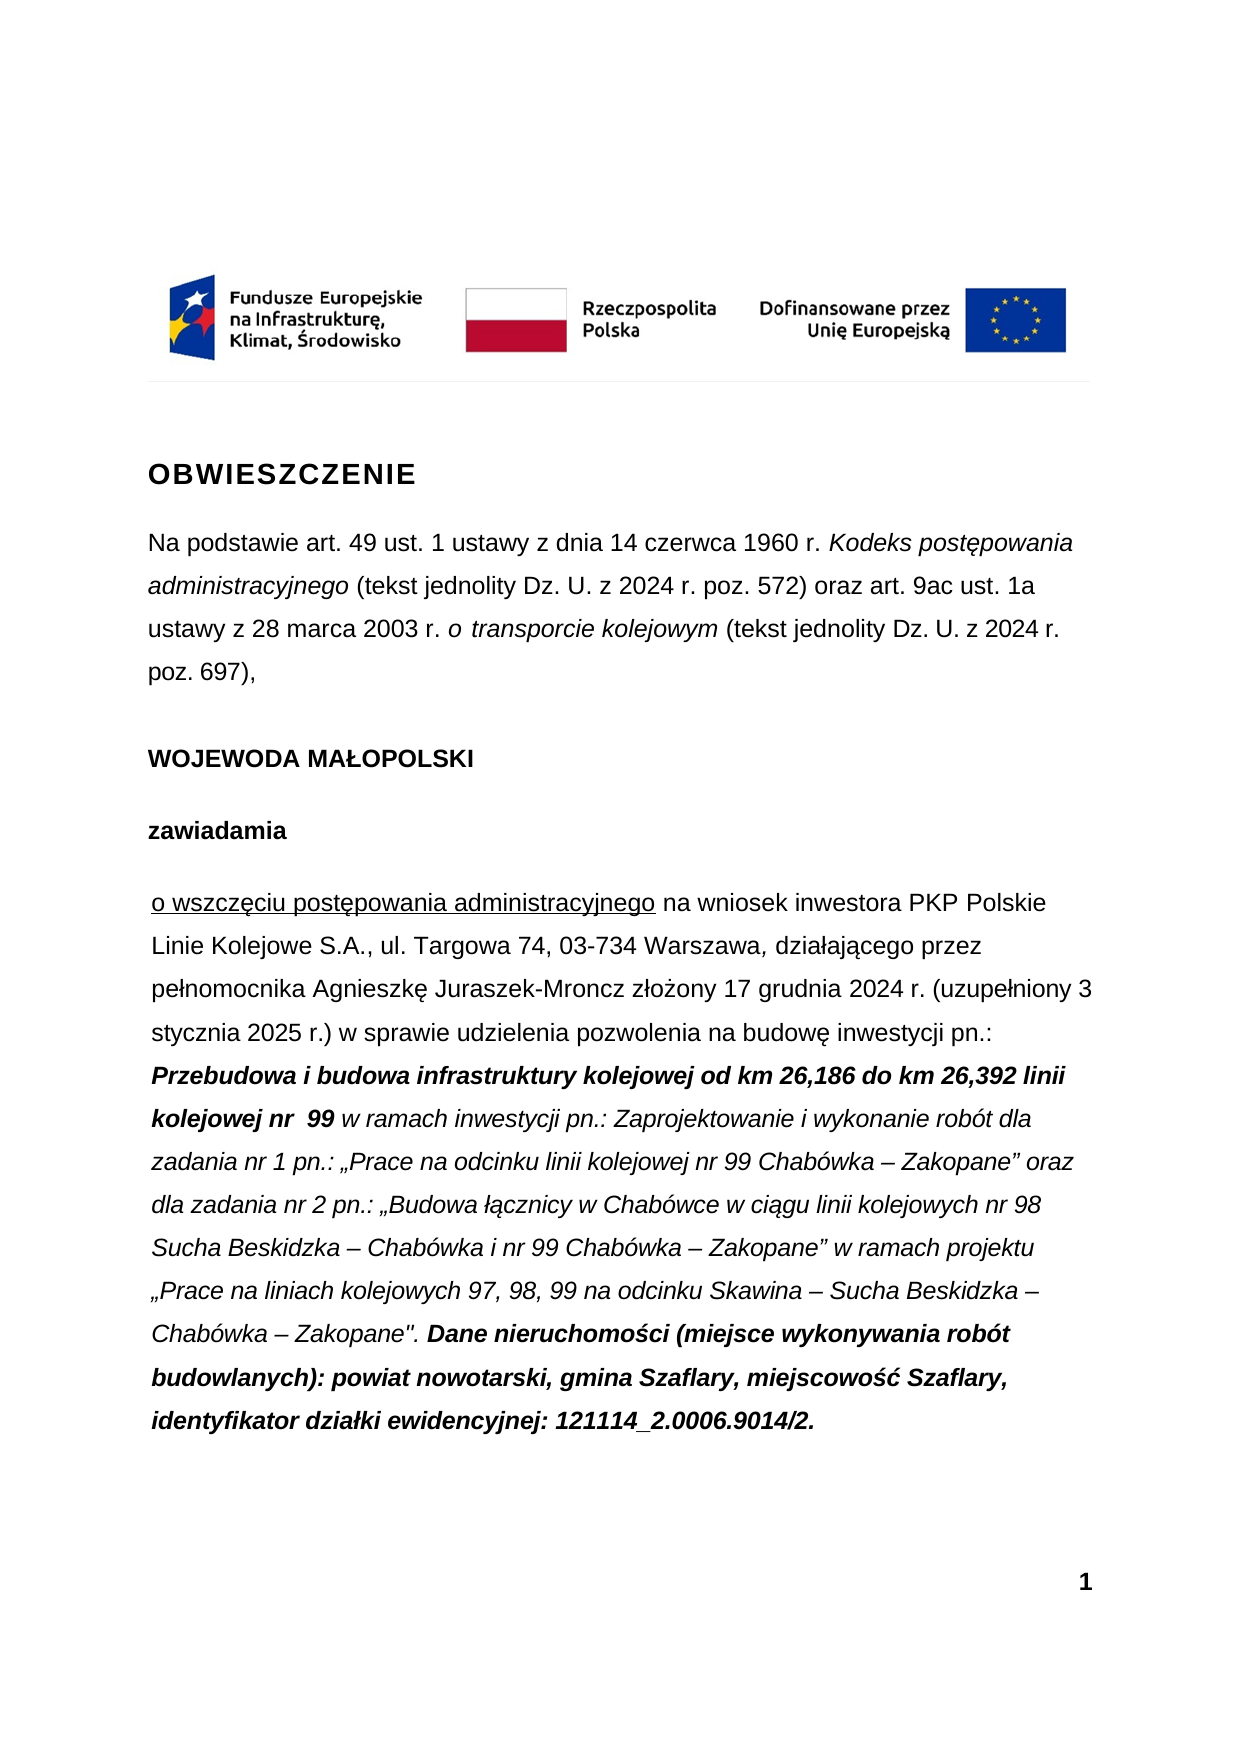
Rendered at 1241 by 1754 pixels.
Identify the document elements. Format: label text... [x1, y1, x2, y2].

text o wszczęciu postępowania administracyjnego na wniosek inwestora PKP Polskie Linie Kolejowe S.A., ul. Targowa 74, 03-734 Warszawa, działającego przez pełnomocnika Agnieszkę Juraszek-Mroncz złożony 17 grudnia 2024 r. (uzupełniony 3 stycznia 2025 r.) w sprawie udzielenia pozwolenia na budowę inwestycji pn.: Przebudowa i budowa infrastruktury kolejowej od km 26,186 do km 26,392 linii kolejowej nr 99 w ramach inwestycji pn.: Zaprojektowanie i wykonanie robót dla zadania nr 1 pn.: „Prace na odcinku linii kolejowej nr 99 Chabówka – Zakopane” oraz dla zadania nr 2 pn.: „Budowa łącznicy w Chabówce w ciągu linii kolejowych nr 98 Sucha Beskidzka – Chabówka i nr 99 Chabówka – Zakopane” w ramach projektu „Prace na liniach kolejowych 97, 98, 99 na odcinku Skawina – Sucha Beskidzka – Chabówka – Zakopane". Dane nieruchomości (miejsce wykonywania robót budowlanych): powiat nowotarski, gmina Szaflary, miejscowość Szaflary, identyfikator działki ewidencyjnej: 121114_2.0006.9014/2. [151, 888, 1092, 1434]
subtitle zawiadamia [148, 816, 1092, 845]
picture [147, 253, 1090, 382]
text Na podstawie art. 49 ust. 1 ustawy z dnia 14 czerwca 1960 r. Kodeks postępowania administracyjnego (tekst jednolity Dz. U. z 2024 r. poz. 572) oraz art. 9ac ust. 1a ustawy z 28 marca 2003 r. o transporcie kolejowym (tekst jednolity Dz. U. z 2024 r. poz. 697), [148, 528, 1092, 686]
subtitle OBWIESZCZENIE [148, 457, 1092, 491]
subtitle WOJEWODA MAŁOPOLSKI [148, 744, 1092, 772]
